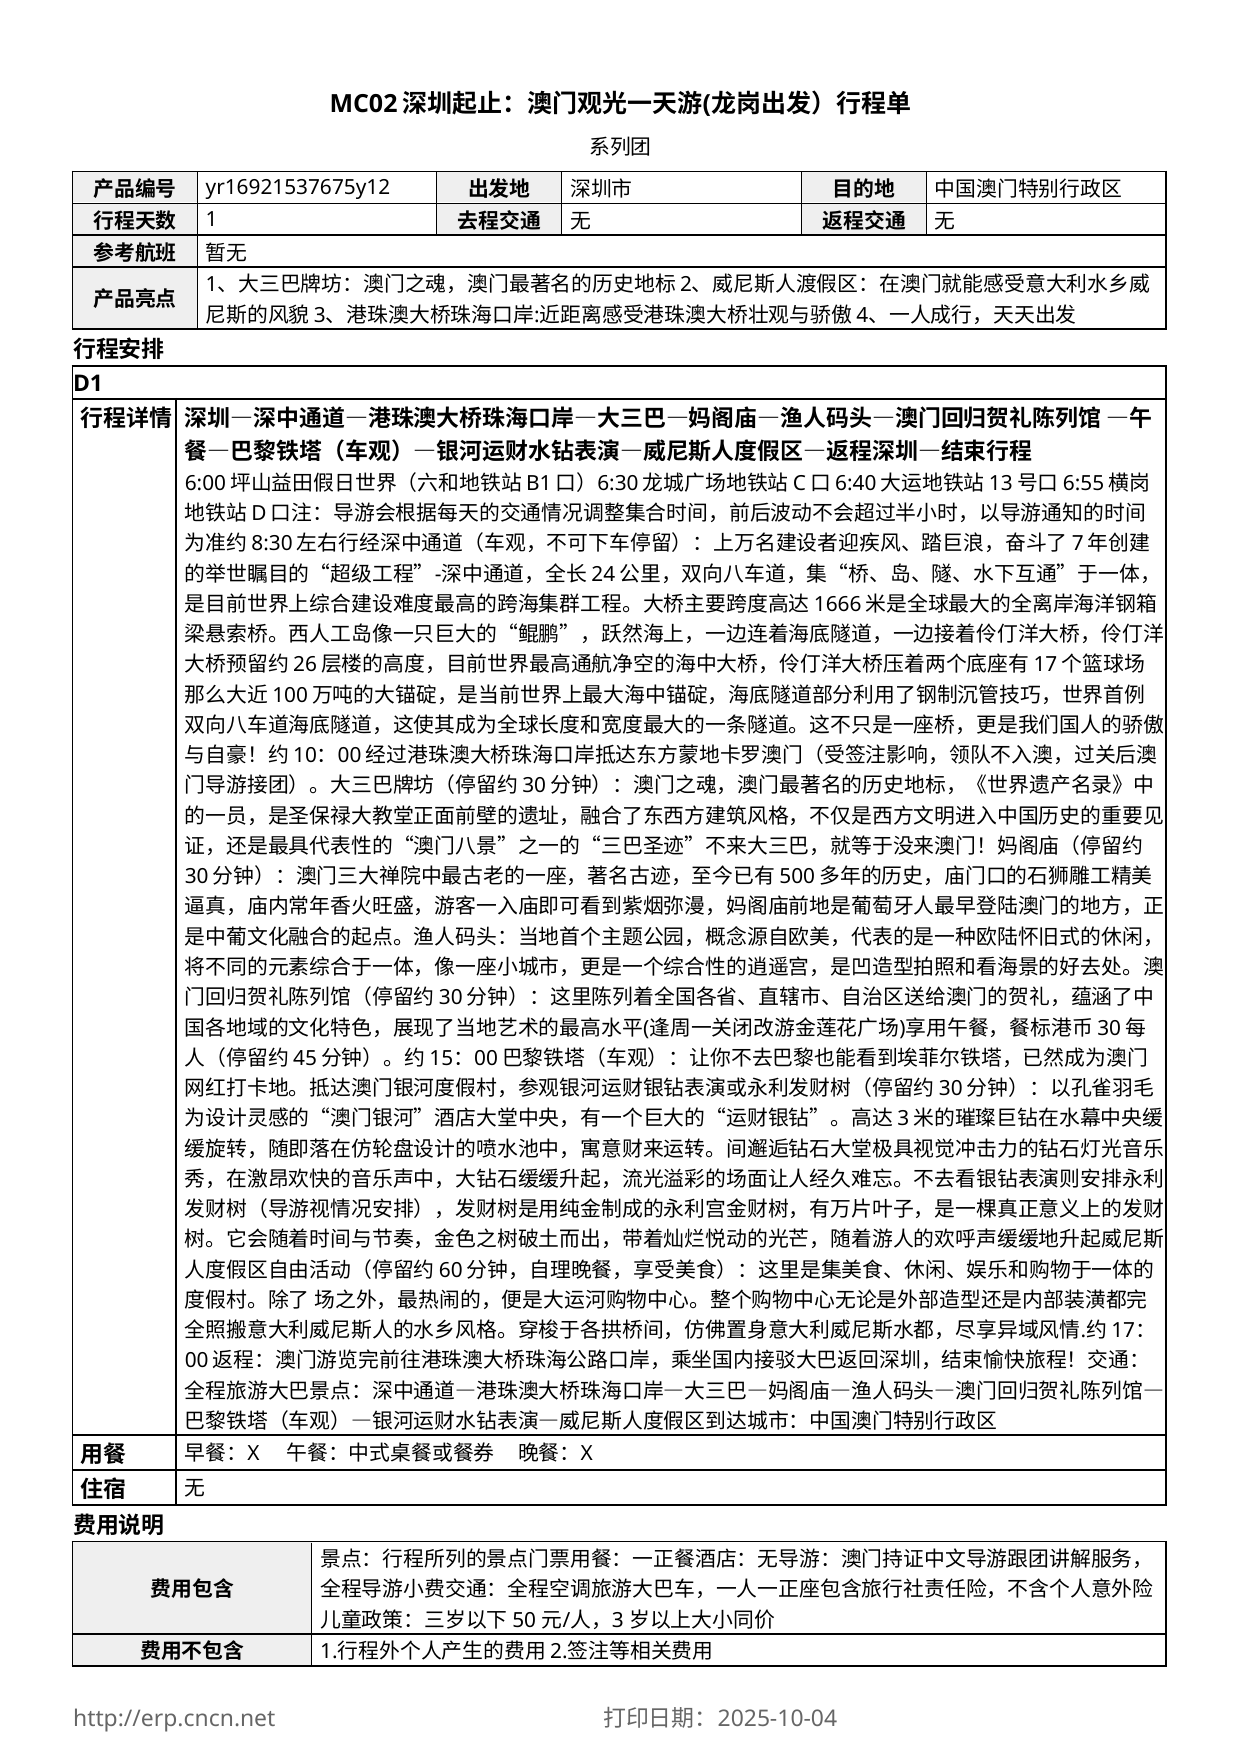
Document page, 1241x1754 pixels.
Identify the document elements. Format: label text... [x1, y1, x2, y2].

table_cell 深圳—深中通道—港珠澳大桥珠海口岸—大三巴—妈阁庙—渔人码头—澳门回归贺礼陈列馆 —午餐—巴黎铁塔（车观）—银河运财水钻表演—威尼斯人度假区—返程深圳—结束行程 6:00坪山益田假日世界（六和地铁站B1口） [177, 400, 1165, 1434]
table_cell 产品亮点 [73, 268, 197, 328]
table_cell 住宿 [73, 1471, 175, 1504]
table_cell 行程天数 [73, 204, 197, 234]
text 费用说明 [73, 1507, 1167, 1540]
table_cell 费用不包含 [73, 1635, 311, 1665]
text 行程安排 [73, 331, 1167, 364]
table_cell 行程详情 [73, 400, 175, 1434]
text 系列团 [73, 130, 1167, 160]
table_cell 用餐 [73, 1436, 175, 1469]
table_header D1 [73, 367, 1165, 398]
table_cell 参考航班 [73, 236, 197, 266]
table_header 费用包含 [73, 1542, 311, 1633]
table_cell 暂无 [198, 236, 1165, 266]
table_header 景点：行程所列的景点门票 [312, 1542, 1165, 1633]
table_header 中国澳门特别行政区 [927, 172, 1165, 202]
table_header 产品编号 [73, 172, 197, 202]
table_cell 1 [198, 204, 436, 234]
text MC02深圳起止：澳门观光一天游(龙岗出发）行程单 [73, 83, 1167, 119]
table_cell 1、大三巴牌坊：澳门之魂，澳门最著名的历史地标 [198, 268, 1165, 328]
table_cell 无 [562, 204, 801, 234]
table_cell 无 [177, 1471, 1165, 1504]
table_header 深圳市 [562, 172, 801, 202]
table_header yr16921537675y12 [198, 172, 436, 202]
table_cell 早餐：X 午餐：中式桌餐或餐券 晚餐：X [177, 1436, 1165, 1469]
table_cell 返程交通 [802, 204, 926, 234]
table_cell 去程交通 [437, 204, 561, 234]
table_cell 1.行程外个人产生的费用 [312, 1635, 1165, 1665]
table_header 目的地 [802, 172, 926, 202]
table_header 出发地 [437, 172, 561, 202]
table_cell 无 [927, 204, 1165, 234]
